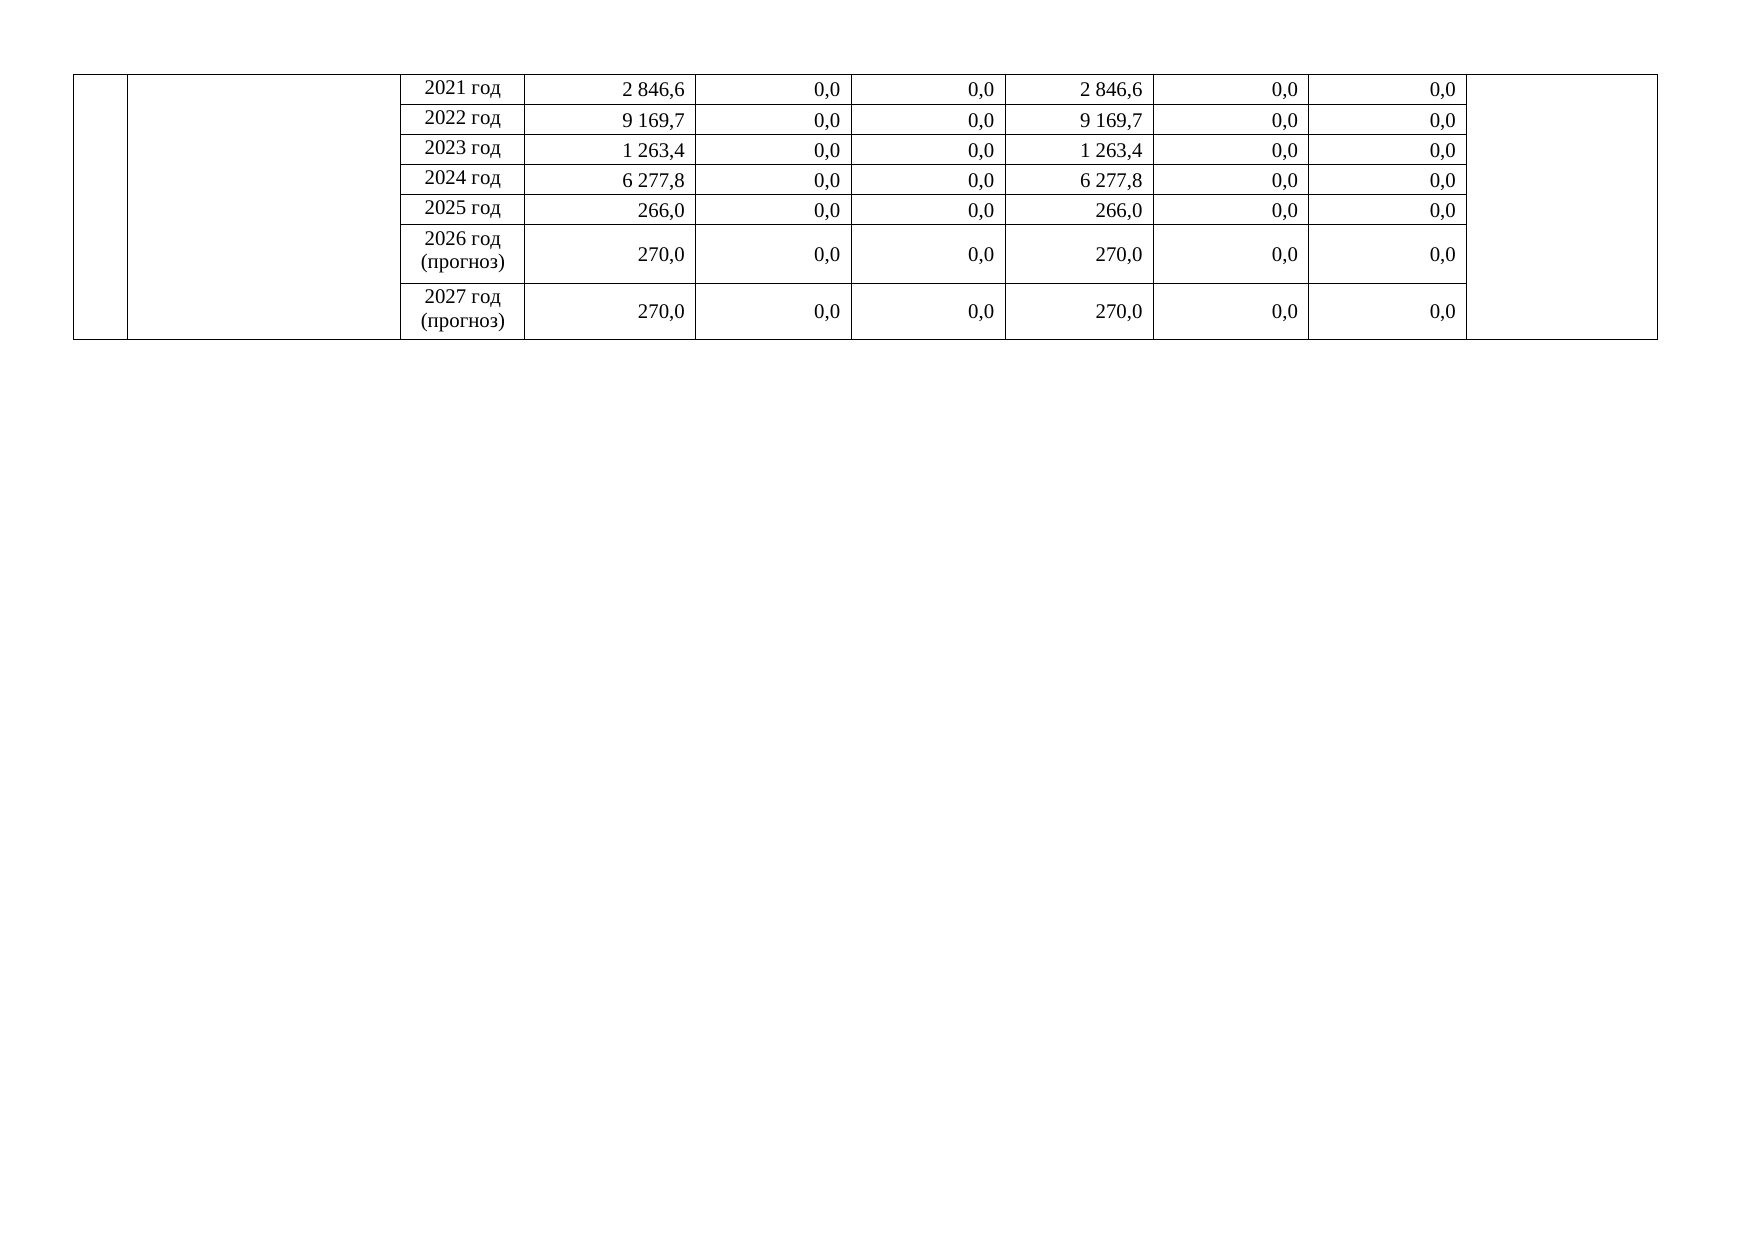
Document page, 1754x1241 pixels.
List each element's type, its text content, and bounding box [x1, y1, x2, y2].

table_cell 0,0 [1154, 135, 1308, 164]
table_cell 0,0 [1154, 165, 1308, 194]
table_cell 0,0 [1154, 225, 1308, 283]
table_cell 0,0 [1154, 75, 1308, 104]
table_cell 2 846,6 [525, 75, 695, 104]
table_cell 1 263,4 [1006, 135, 1153, 164]
table_cell 2027 год (прогноз) [401, 284, 524, 338]
table_cell 0,0 [696, 75, 851, 104]
table_cell 6 277,8 [1006, 165, 1153, 194]
table_cell 0,0 [852, 225, 1005, 283]
table_cell 2026 год (прогноз) [401, 225, 524, 283]
table_cell 0,0 [852, 135, 1005, 164]
table_cell 0,0 [696, 284, 851, 338]
table_cell 0,0 [1309, 195, 1466, 224]
table_cell 0,0 [1309, 75, 1466, 104]
table_cell 2 846,6 [1006, 75, 1153, 104]
table_cell 270,0 [1006, 284, 1153, 338]
table_cell 0,0 [1309, 105, 1466, 134]
table_cell 1 263,4 [525, 135, 695, 164]
table_cell 0,0 [1309, 284, 1466, 338]
table_cell 2021 год [401, 75, 524, 104]
table_cell 270,0 [525, 225, 695, 283]
table_cell 6 277,8 [525, 165, 695, 194]
table_cell 0,0 [852, 165, 1005, 194]
table_cell 0,0 [696, 195, 851, 224]
table_cell 266,0 [525, 195, 695, 224]
table_cell 2024 год [401, 165, 524, 194]
table_cell 270,0 [1006, 225, 1153, 283]
table_cell 0,0 [696, 105, 851, 134]
table_cell 0,0 [1154, 284, 1308, 338]
table_cell [74, 75, 127, 338]
table_cell 2023 год [401, 135, 524, 164]
table_cell Х [1467, 75, 1657, 338]
table_cell 2022 год [401, 105, 524, 134]
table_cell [128, 75, 400, 338]
table_cell 0,0 [1309, 135, 1466, 164]
table_cell 0,0 [696, 225, 851, 283]
table_cell 270,0 [525, 284, 695, 338]
table_cell 0,0 [1154, 195, 1308, 224]
table_cell 0,0 [852, 105, 1005, 134]
table_cell 0,0 [1309, 165, 1466, 194]
table_cell 0,0 [852, 75, 1005, 104]
table_cell 0,0 [852, 284, 1005, 338]
table_cell 0,0 [852, 195, 1005, 224]
table_cell 0,0 [696, 165, 851, 194]
table_cell 2025 год [401, 195, 524, 224]
table_cell 266,0 [1006, 195, 1153, 224]
table_cell 0,0 [696, 135, 851, 164]
table_cell 0,0 [1154, 105, 1308, 134]
table_cell 9 169,7 [525, 105, 695, 134]
table_cell 0,0 [1309, 225, 1466, 283]
table_cell 9 169,7 [1006, 105, 1153, 134]
